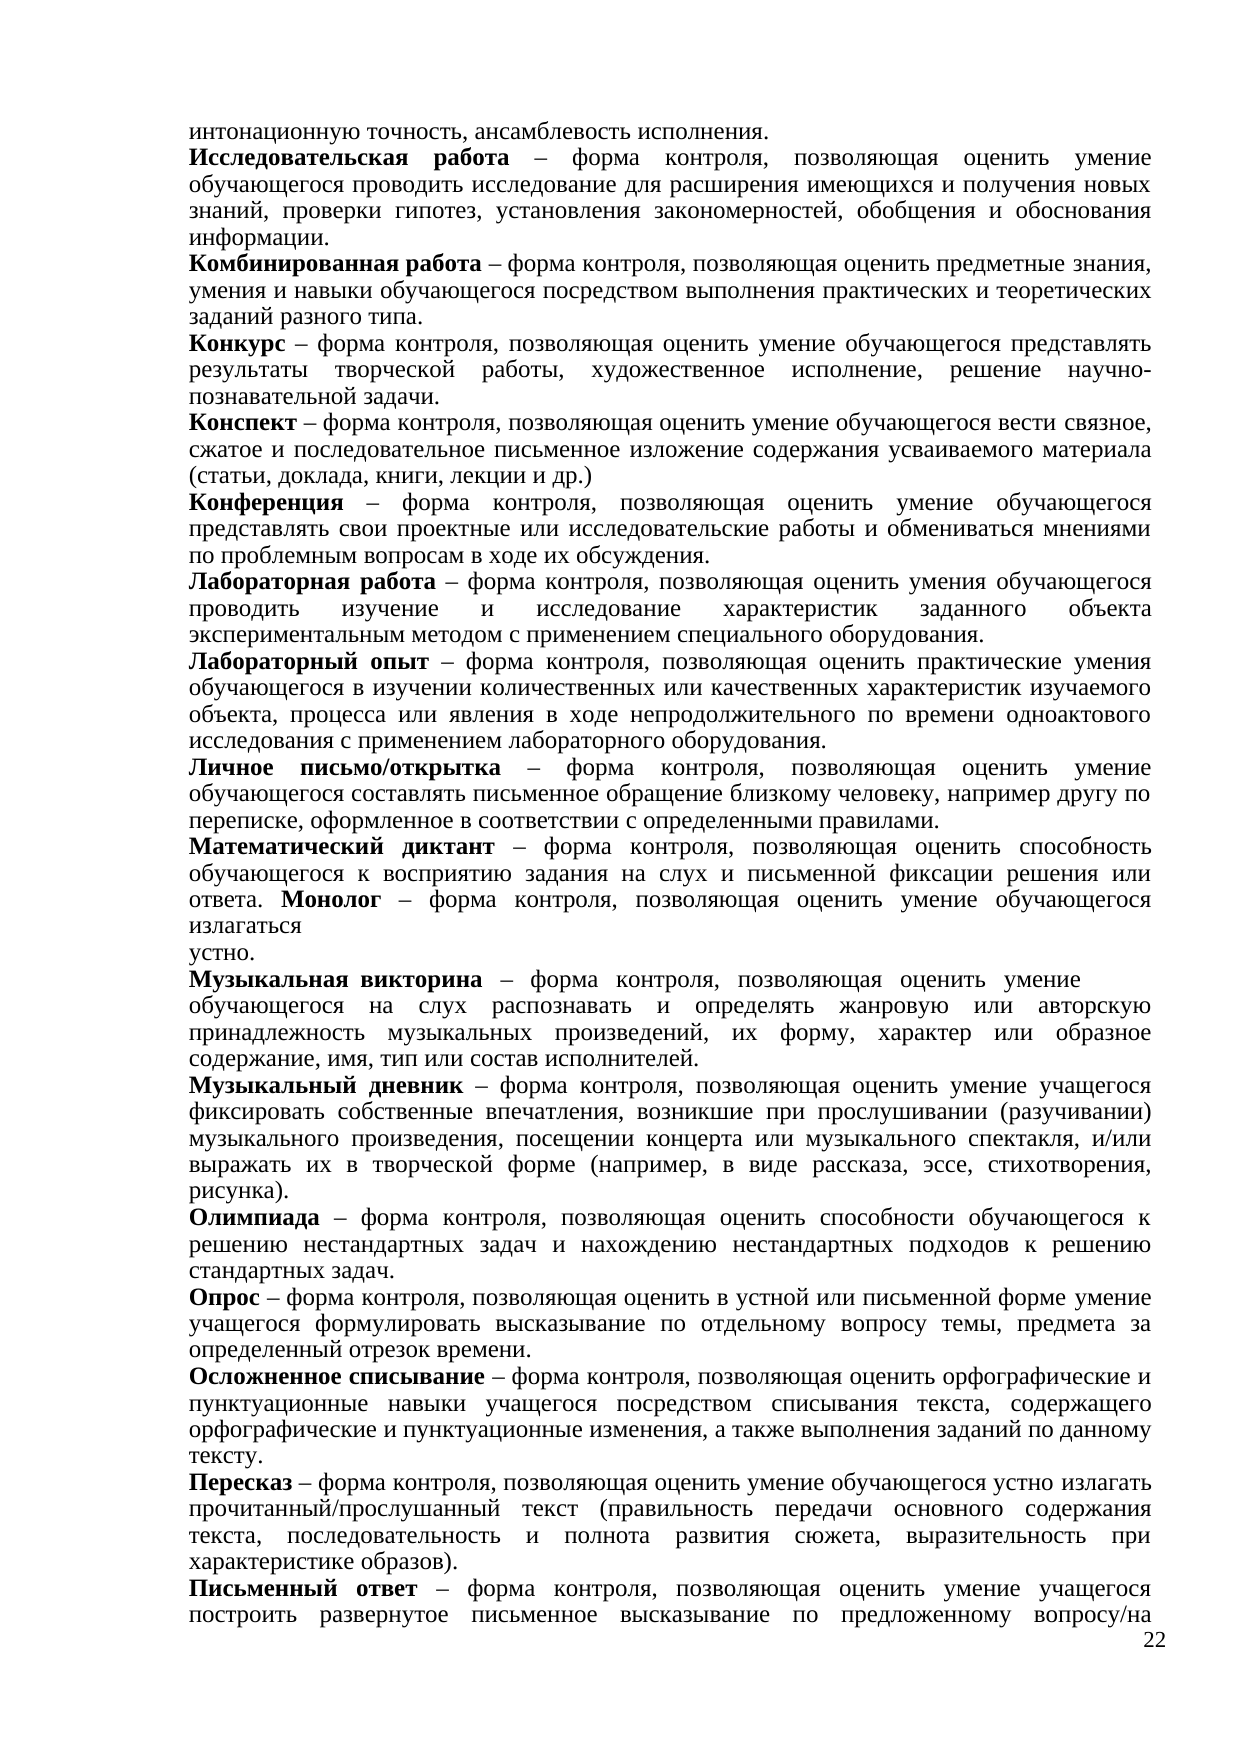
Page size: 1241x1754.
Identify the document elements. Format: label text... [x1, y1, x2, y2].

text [188, 118, 1152, 144]
text Лабораторный опыт – форма контроля, позволяющая оценить практические умения обучающегося в изучении количественных или качественных характеристик изучаемого объекта, процесса или явления в ходе непродолжительного по времени одноактового исследования с применением лабораторного оборудования. [188, 648, 1152, 754]
text Лабораторная работа – форма контроля, позволяющая оценить умения обучающегося проводить изучение и исследование характеристик заданного объекта экспериментальным методом с применением специального оборудования. [188, 568, 1152, 648]
text обучающегося на слух распознавать и определять жанровую или авторскую принадлежность музыкальных произведений, их форму, характер или образное содержание, имя, тип или состав исполнителей. [188, 992, 1152, 1072]
text Математический диктант – форма контроля, позволяющая оценить способность обучающегося к восприятию задания на слух и письменной фиксации решения или ответа. Монолог – форма контроля, позволяющая оценить умение обучающегося излагаться [188, 833, 1152, 939]
text Опрос – форма контроля, позволяющая оценить в устной или письменной форме умение учащегося формулировать высказывание по отдельному вопросу темы, предмета за определенный отрезок времени. [188, 1284, 1152, 1363]
text Олимпиада – форма контроля, позволяющая оценить способности обучающегося к решению нестандартных задач и нахождению нестандартных подходов к решению стандартных задач. [188, 1204, 1152, 1284]
text устно. [188, 939, 1152, 966]
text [188, 1575, 1152, 1628]
text Пересказ – форма контроля, позволяющая оценить умение обучающегося устно излагать прочитанный/прослушанный текст (правильность передачи основного содержания текста, последовательность и полнота развития сюжета, выразительность при характеристике образов). [188, 1469, 1152, 1575]
text Конференция – форма контроля, позволяющая оценить умение обучающегося представлять свои проектные или исследовательские работы и обмениваться мнениями по проблемным вопросам в ходе их обсуждения. [188, 489, 1152, 568]
text Осложненное списывание – форма контроля, позволяющая оценить орфографические и пунктуационные навыки учащегося посредством списывания текста, содержащего орфографические и пунктуационные изменения, а также выполнения заданий по данному тексту. [188, 1363, 1152, 1469]
text Комбинированная работа – форма контроля, позволяющая оценить предметные знания, умения и навыки обучающегося посредством выполнения практических и теоретических заданий разного типа. [188, 251, 1152, 330]
text Конспект – форма контроля, позволяющая оценить умение обучающегося вести связное, сжатое и последовательное письменное изложение содержания усваиваемого материала (статьи, доклада, книги, лекции и др.) [188, 409, 1152, 489]
text Музыкальный дневник – форма контроля, позволяющая оценить умение учащегося фиксировать собственные впечатления, возникшие при прослушивании (разучивании) музыкального произведения, посещении концерта или музыкального спектакля, и/или выражать их в творческой форме (например, в виде рассказа, эссе, стихотворения, рисунка). [188, 1072, 1152, 1204]
text Музыкальная викторина – форма контроля, позволяющая оценить умение [188, 966, 1152, 992]
text Личное письмо/открытка – форма контроля, позволяющая оценить умение обучающегося составлять письменное обращение близкому человеку, например другу по переписке, оформленное в соответствии с определенными правилами. [188, 754, 1152, 833]
text Конкурс – форма контроля, позволяющая оценить умение обучающегося представлять результаты творческой работы, художественное исполнение, решение научно-познавательной задачи. [188, 330, 1152, 409]
text Исследовательская работа – форма контроля, позволяющая оценить умение обучающегося проводить исследование для расширения имеющихся и получения новых знаний, проверки гипотез, установления закономерностей, обобщения и обоснования информации. [188, 145, 1152, 251]
